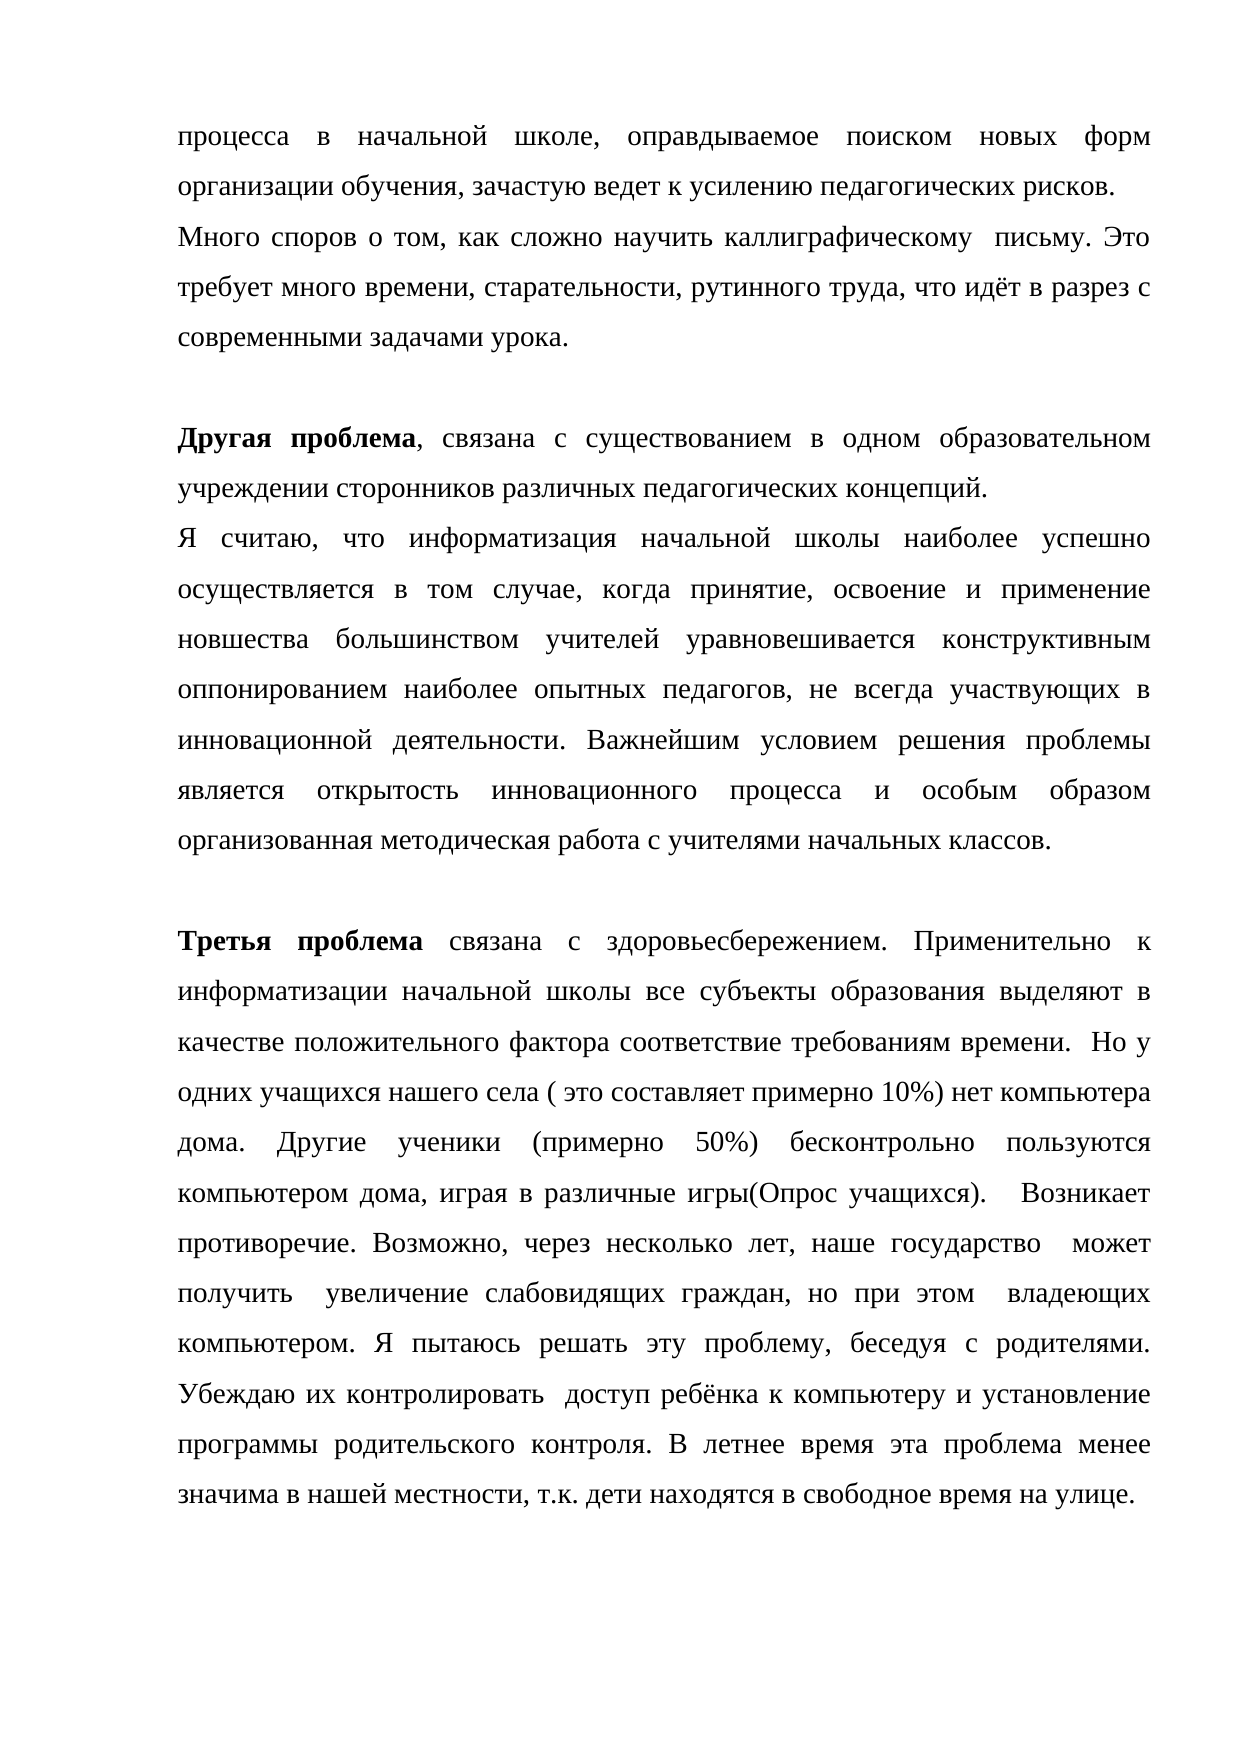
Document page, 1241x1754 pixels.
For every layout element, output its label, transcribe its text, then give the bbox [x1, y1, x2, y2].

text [177, 118, 1152, 202]
text Я считаю, что информатизация начальной школы наиболее успешно осуществляется в том случае, когда принятие, освоение и применение новшества большинством учителей уравновешивается конструктивным оппонированием наиболее опытных педагогов, не всегда участвующих в инновационной деятельности. Важнейшим условием решения проблемы является открытость инновационного процесса и особым образом организованная методическая работа с учителями начальных классов. [177, 521, 1152, 856]
text Третья проблема связана с здоровьесбережением. Применительно к информатизации начальной школы все субъекты образования выделяют в качестве положительного фактора соответствие требованиям времени. Но у одних учащихся нашего села ( это составляет примерно 10%) нет компьютера дома. Другие ученики (примерно 50%) бесконтрольно пользуются компьютером дома, играя в различные игры(Опрос учащихся). Возникает противоречие. Возможно, через несколько лет, наше государство может получить увеличение слабовидящих граждан, но при этом владеющих компьютером. Я пытаюсь решать эту проблему, беседуя с родителями. Убеждаю их контролировать доступ ребёнка к компьютеру и установление программы родительского контроля. В летнее время эта проблема менее значима в нашей местности, т.к. дети находятся в свободное время на улице. [177, 923, 1152, 1510]
text Другая проблема, связана с существованием в одном образовательном учреждении сторонников различных педагогических концепций. [177, 420, 1152, 504]
text Много споров о том, как сложно научить каллиграфическому письму. Это требует много времени, старательности, рутинного труда, что идёт в разрез с современными задачами урока. [177, 219, 1152, 353]
